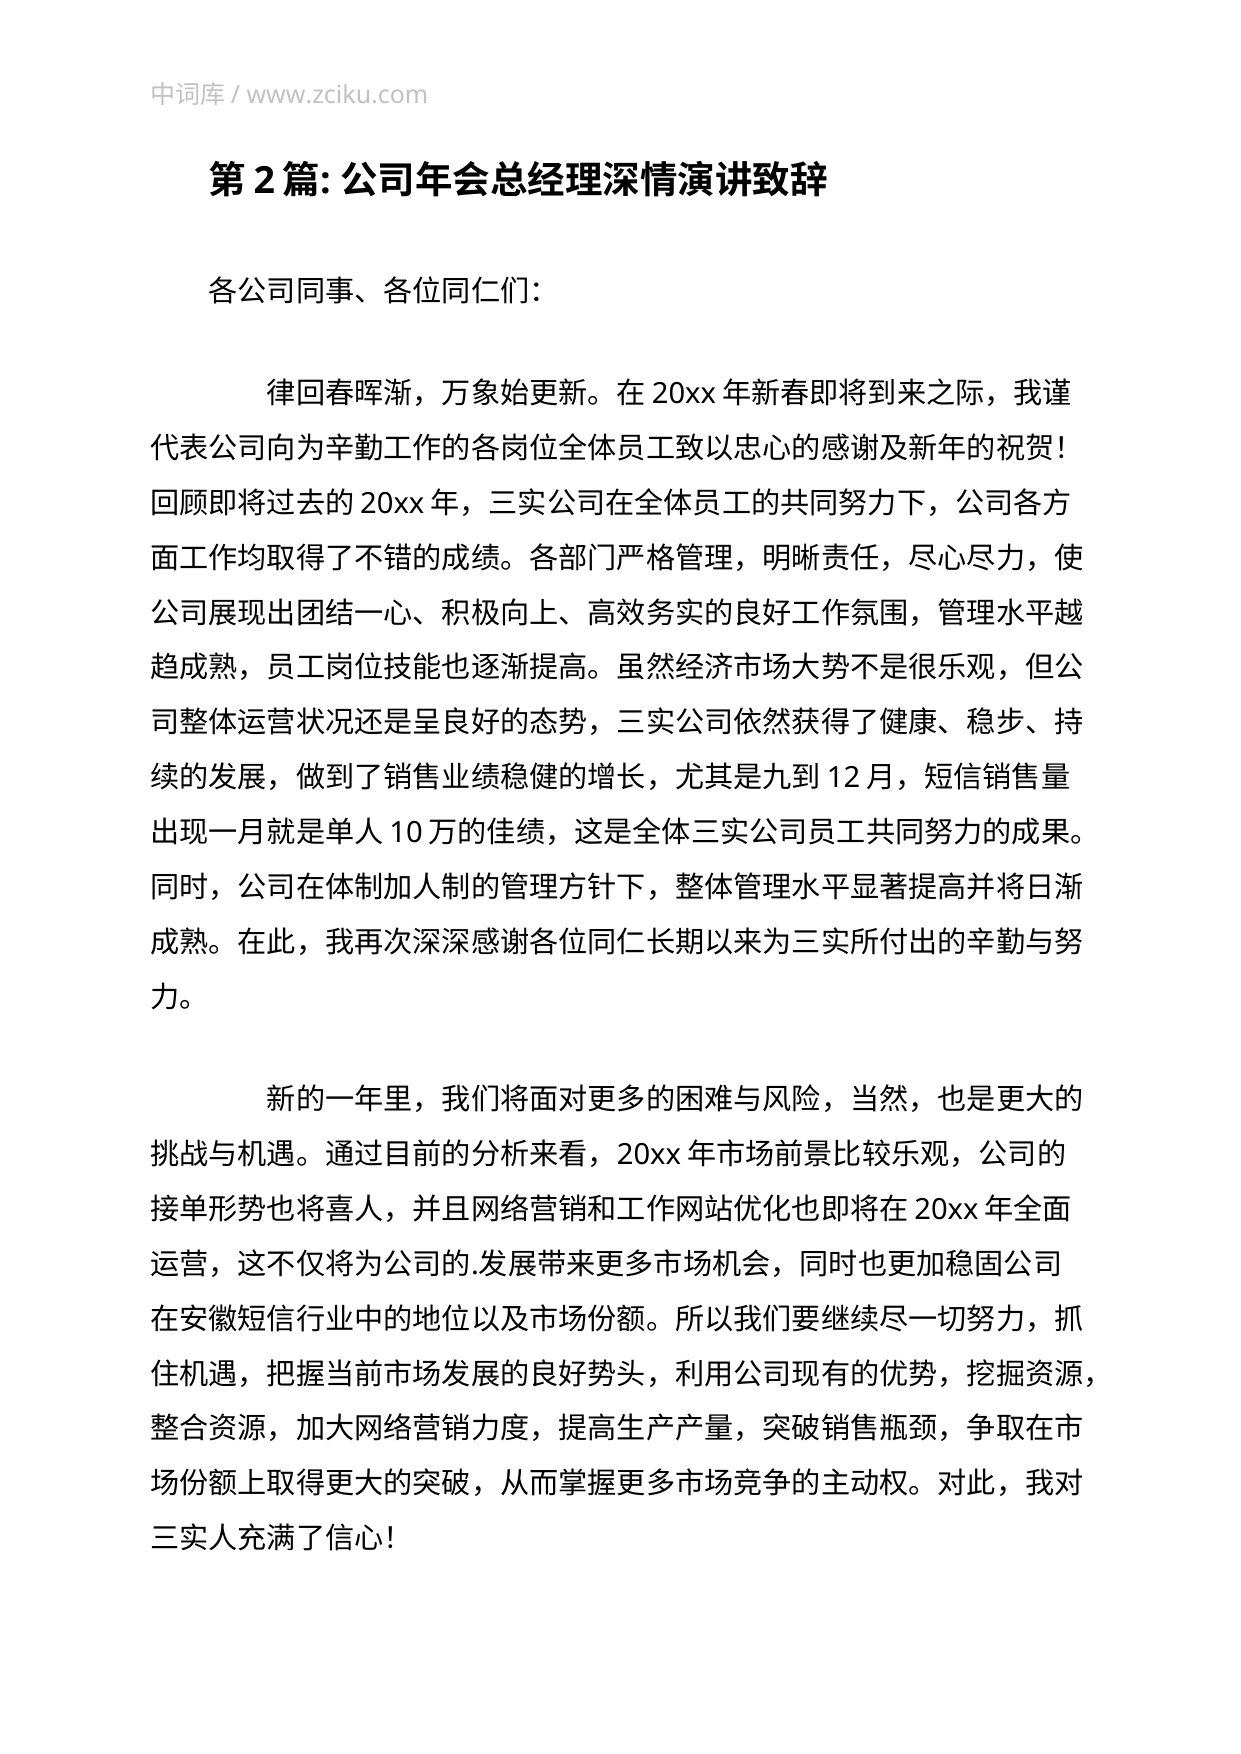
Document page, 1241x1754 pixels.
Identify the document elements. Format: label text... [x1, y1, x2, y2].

text 新的一年里，我们将面对更多的困难与风险，当然，也是更大的挑战与机遇。通过目前的分析来看，20xx年市场前景比较乐观，公司的接单形势也将喜人，并且网络营销和工作网站优化也即将在20xx年全面运营，这不仅将为公司的.发展带来更多市场机会，同时也更加稳固公司在安徽短信行业中的地位以及市场份额。所以我们要继续尽一切努力，抓住机遇，把握当前市场发展的良好势头，利用公司现有的优势，挖掘资源，整合资源，加大网络营销力度，提高生产产量，突破销售瓶颈，争取在市场份额上取得更大的突破，从而掌握更多市场竞争的主动权。对此，我对三实人充满了信心！ [150, 1075, 1090, 1557]
text 各公司同事、各位同仁们： [150, 268, 1090, 310]
text 第2篇: 公司年会总经理深情演讲致辞 [150, 150, 1090, 204]
text 律回春晖渐，万象始更新。在20xx年新春即将到来之际，我谨代表公司向为辛勤工作的各岗位全体员工致以忠心的感谢及新年的祝贺！回顾即将过去的20xx年，三实公司在全体员工的共同努力下，公司各方面工作均取得了不错的成绩。各部门严格管理，明晰责任，尽心尽力，使公司展现出团结一心、积极向上、高效务实的良好工作氛围，管理水平越趋成熟，员工岗位技能也逐渐提高。虽然经济市场大势不是很乐观，但公司整体运营状况还是呈良好的态势，三实公司依然获得了健康、稳步、持续的发展，做到了销售业绩稳健的增长，尤其是九到12月，短信销售量出现一月就是单人10万的佳绩，这是全体三实公司员工共同努力的成果。同时，公司在体制加人制的管理方针下，整体管理水平显著提高并将日渐成熟。在此，我再次深深感谢各位同仁长期以来为三实所付出的辛勤与努力。 [150, 369, 1090, 1016]
